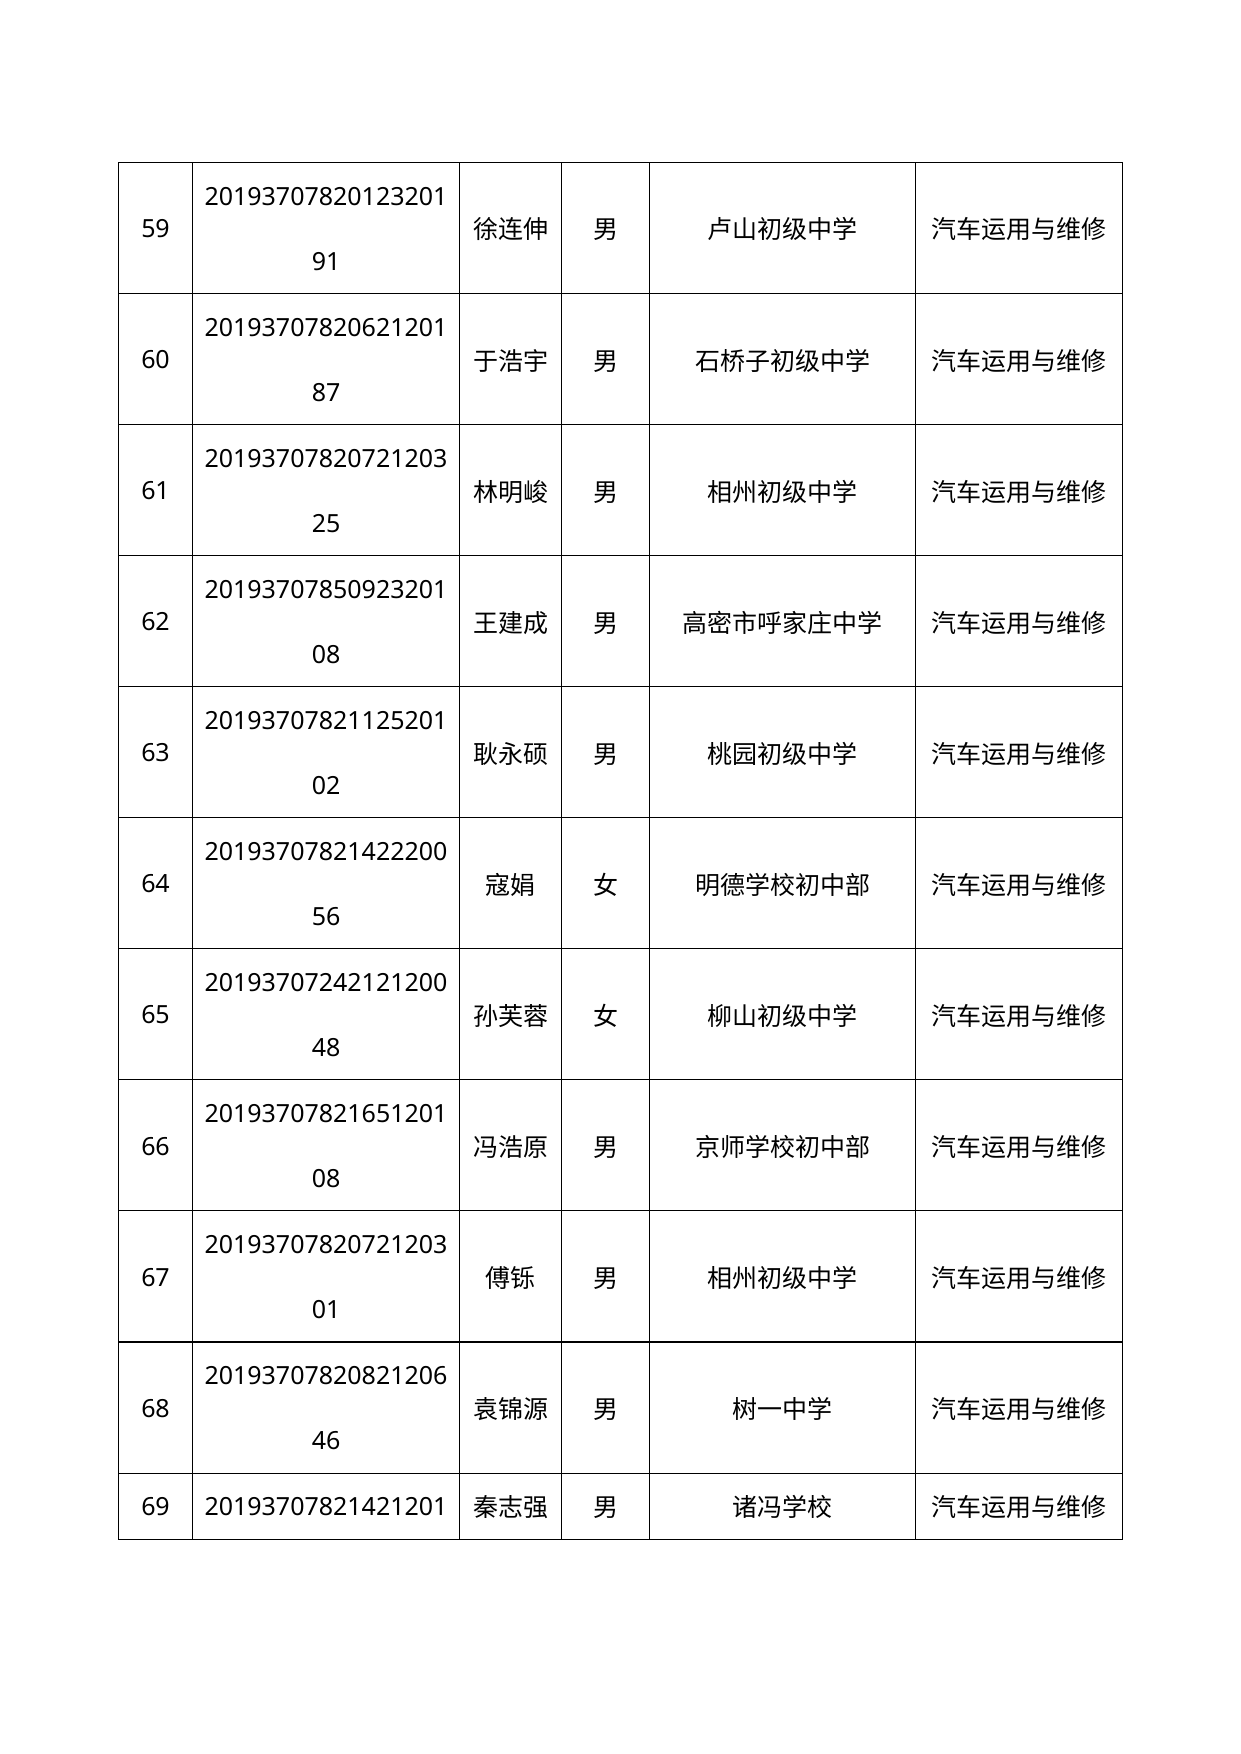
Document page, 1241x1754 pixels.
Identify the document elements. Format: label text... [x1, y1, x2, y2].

table_cell 2019370782142220056 [193, 818, 459, 948]
table_cell 男 [562, 687, 649, 817]
table_cell 于浩宇 [460, 294, 561, 424]
table_cell 2019370782142120128 [193, 1474, 459, 1538]
table_cell 女 [562, 949, 649, 1079]
table_cell 男 [562, 163, 649, 293]
table_cell 汽车运用与维修 [916, 294, 1122, 424]
table_cell 相州初级中学 [650, 1211, 915, 1341]
table_cell 徐连伸 [460, 163, 561, 293]
table_cell 明德学校初中部 [650, 818, 915, 948]
table_cell 京师学校初中部 [650, 1080, 915, 1210]
table_cell 2019370782165120108 [193, 1080, 459, 1210]
table_cell 高密市呼家庄中学 [650, 556, 915, 686]
table_cell 王建成 [460, 556, 561, 686]
table_cell 汽车运用与维修 [916, 949, 1122, 1079]
table_cell 汽车运用与维修 [916, 1474, 1122, 1538]
table_cell 男 [562, 425, 649, 555]
table_cell 男 [562, 556, 649, 686]
table_cell 秦志强 [460, 1474, 561, 1538]
table_cell 林明峻 [460, 425, 561, 555]
table_cell 女 [562, 818, 649, 948]
table_cell 傅铄 [460, 1211, 561, 1341]
table_cell 汽车运用与维修 [916, 1211, 1122, 1341]
table_cell 61 [119, 425, 192, 555]
table_cell 男 [562, 1080, 649, 1210]
table_cell 汽车运用与维修 [916, 1080, 1122, 1210]
table_cell 2019370782082120646 [193, 1343, 459, 1472]
table_cell 卢山初级中学 [650, 163, 915, 293]
table_cell 2019370782012320191 [193, 163, 459, 293]
table_cell 寇娟 [460, 818, 561, 948]
table_cell 2019370782072120301 [193, 1211, 459, 1341]
table_cell 汽车运用与维修 [916, 1343, 1122, 1472]
table_cell 男 [562, 1474, 649, 1538]
table_cell 石桥子初级中学 [650, 294, 915, 424]
table_cell 69 [119, 1474, 192, 1538]
table_cell 60 [119, 294, 192, 424]
table_cell 男 [562, 1343, 649, 1472]
table_cell 2019370782072120325 [193, 425, 459, 555]
table_cell 树一中学 [650, 1343, 915, 1472]
table_cell 64 [119, 818, 192, 948]
table_cell 68 [119, 1343, 192, 1472]
table_cell 汽车运用与维修 [916, 425, 1122, 555]
table_cell 汽车运用与维修 [916, 556, 1122, 686]
table_cell 相州初级中学 [650, 425, 915, 555]
table_cell 2019370782062120187 [193, 294, 459, 424]
table_cell 59 [119, 163, 192, 293]
table_cell 袁锦源 [460, 1343, 561, 1472]
table_cell 2019370782112520102 [193, 687, 459, 817]
table_cell 柳山初级中学 [650, 949, 915, 1079]
table_cell 66 [119, 1080, 192, 1210]
table_cell 62 [119, 556, 192, 686]
table_cell 65 [119, 949, 192, 1079]
table_cell 汽车运用与维修 [916, 818, 1122, 948]
table_cell 男 [562, 1211, 649, 1341]
table_cell 2019370724212120048 [193, 949, 459, 1079]
table_cell 诸冯学校 [650, 1474, 915, 1538]
table_cell 汽车运用与维修 [916, 687, 1122, 817]
table_cell 63 [119, 687, 192, 817]
table_cell 2019370785092320108 [193, 556, 459, 686]
table_cell 耿永硕 [460, 687, 561, 817]
table_cell 桃园初级中学 [650, 687, 915, 817]
table_cell 冯浩原 [460, 1080, 561, 1210]
table_cell 男 [562, 294, 649, 424]
table_cell 孙芙蓉 [460, 949, 561, 1079]
table_cell 汽车运用与维修 [916, 163, 1122, 293]
table_cell 67 [119, 1211, 192, 1341]
